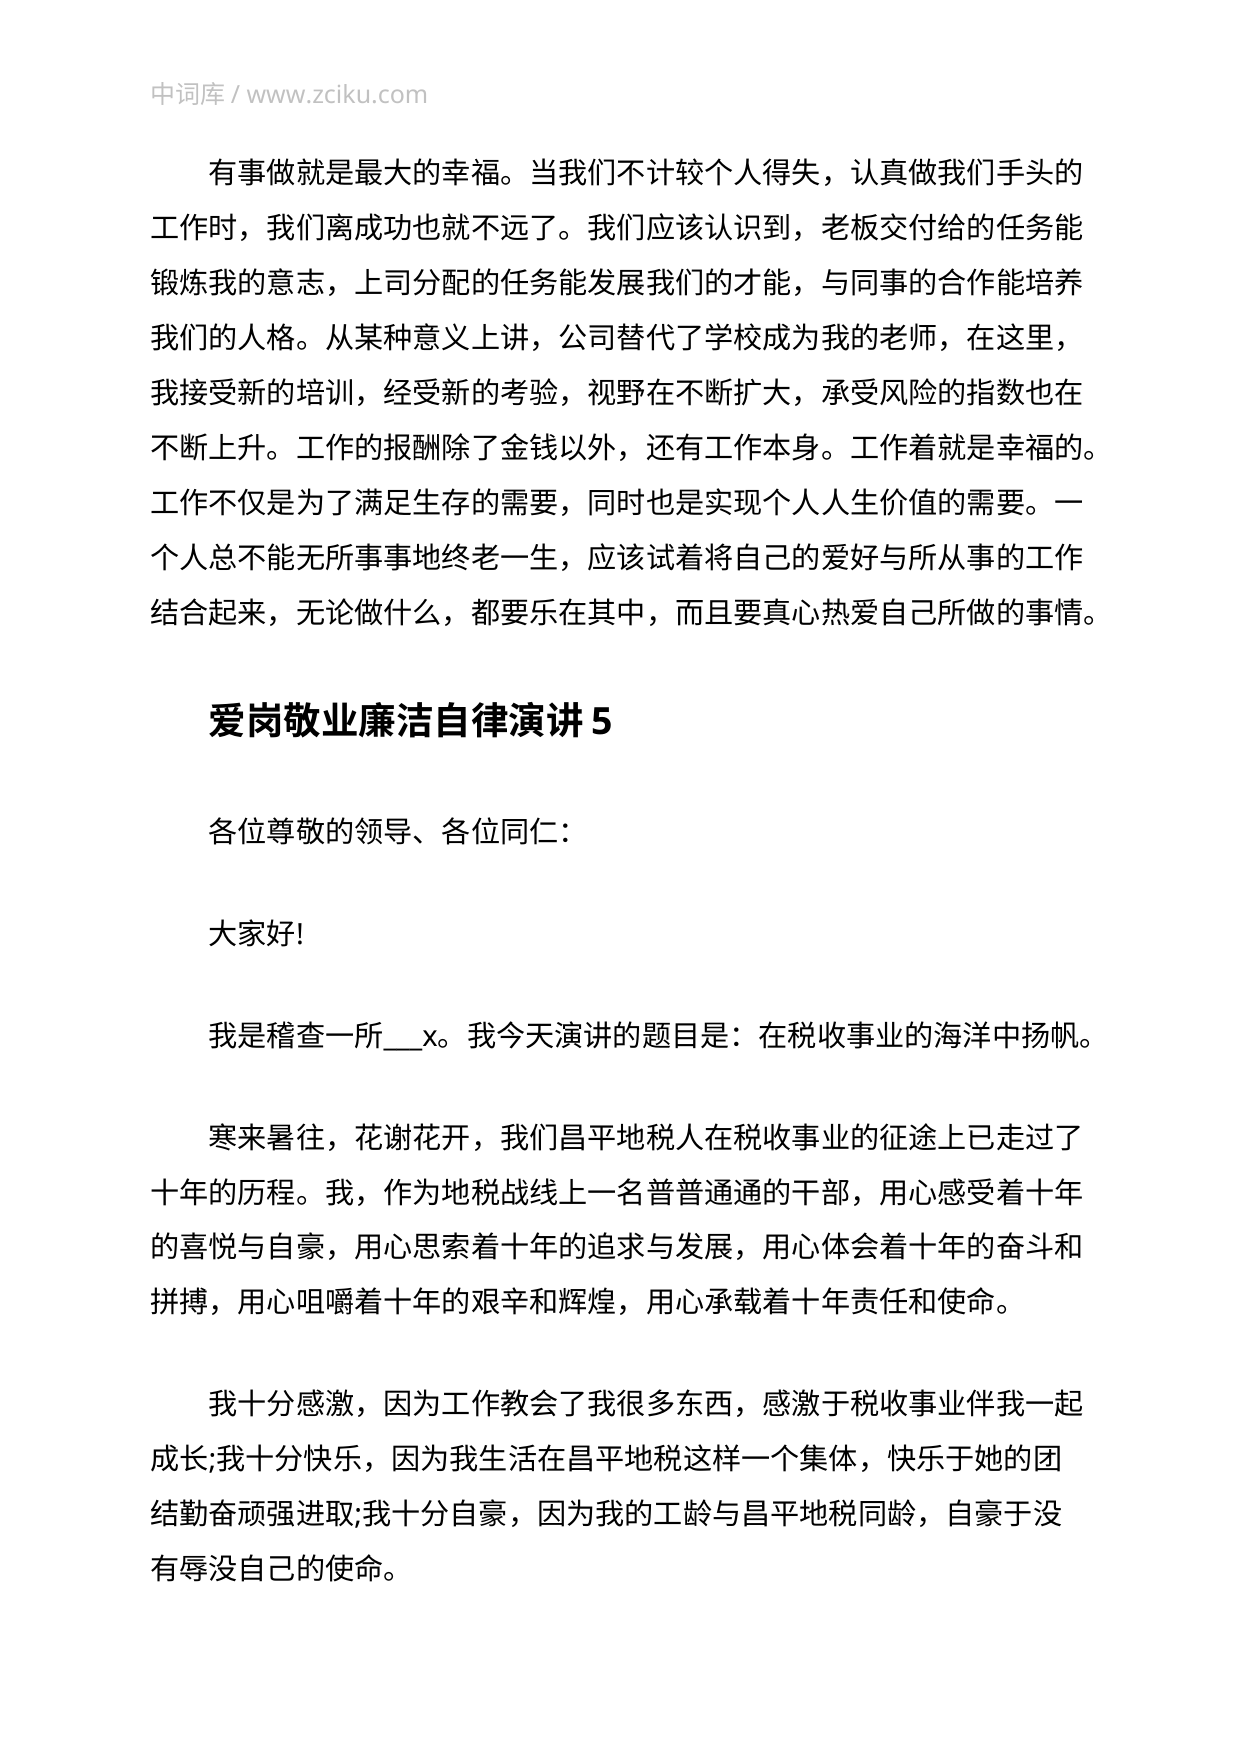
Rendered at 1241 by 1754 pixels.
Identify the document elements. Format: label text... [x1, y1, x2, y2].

text 大家好! [150, 910, 1090, 953]
text 有事做就是最大的幸福。当我们不计较个人得失，认真做我们手头的工作时，我们离成功也就不远了。我们应该认识到，老板交付给的任务能锻炼我的意志，上司分配的任务能发展我们的才能，与同事的合作能培养我们的人格。从某种意义上讲，公司替代了学校成为我的老师，在这里，我接受新的培训，经受新的考验，视野在不断扩大，承受风险的指数也在不断上升。工作的报酬除了金钱以外，还有工作本身。工作着就是幸福的。工作不仅是为了满足生存的需要，同时也是实现个人人生价值的需要。一个人总不能无所事事地终老一生，应该试着将自己的爱好与所从事的工作结合起来，无论做什么，都要乐在其中，而且要真心热爱自己所做的事情。 [150, 150, 1090, 631]
text 我是稽查一所___x。我今天演讲的题目是：在税收事业的海洋中扬帆。 [150, 1012, 1090, 1055]
text 爱岗敬业廉洁自律演讲5 [150, 691, 1090, 745]
text 我十分感激，因为工作教会了我很多东西，感激于税收事业伴我一起成长;我十分快乐，因为我生活在昌平地税这样一个集体，快乐于她的团结勤奋顽强进取;我十分自豪，因为我的工龄与昌平地税同龄，自豪于没有辱没自己的使命。 [150, 1381, 1090, 1588]
text 各位尊敬的领导、各位同仁： [150, 808, 1090, 851]
text 寒来暑往，花谢花开，我们昌平地税人在税收事业的征途上已走过了十年的历程。我，作为地税战线上一名普普通通的干部，用心感受着十年的喜悦与自豪，用心思索着十年的追求与发展，用心体会着十年的奋斗和拼搏，用心咀嚼着十年的艰辛和辉煌，用心承载着十年责任和使命。 [150, 1114, 1090, 1321]
